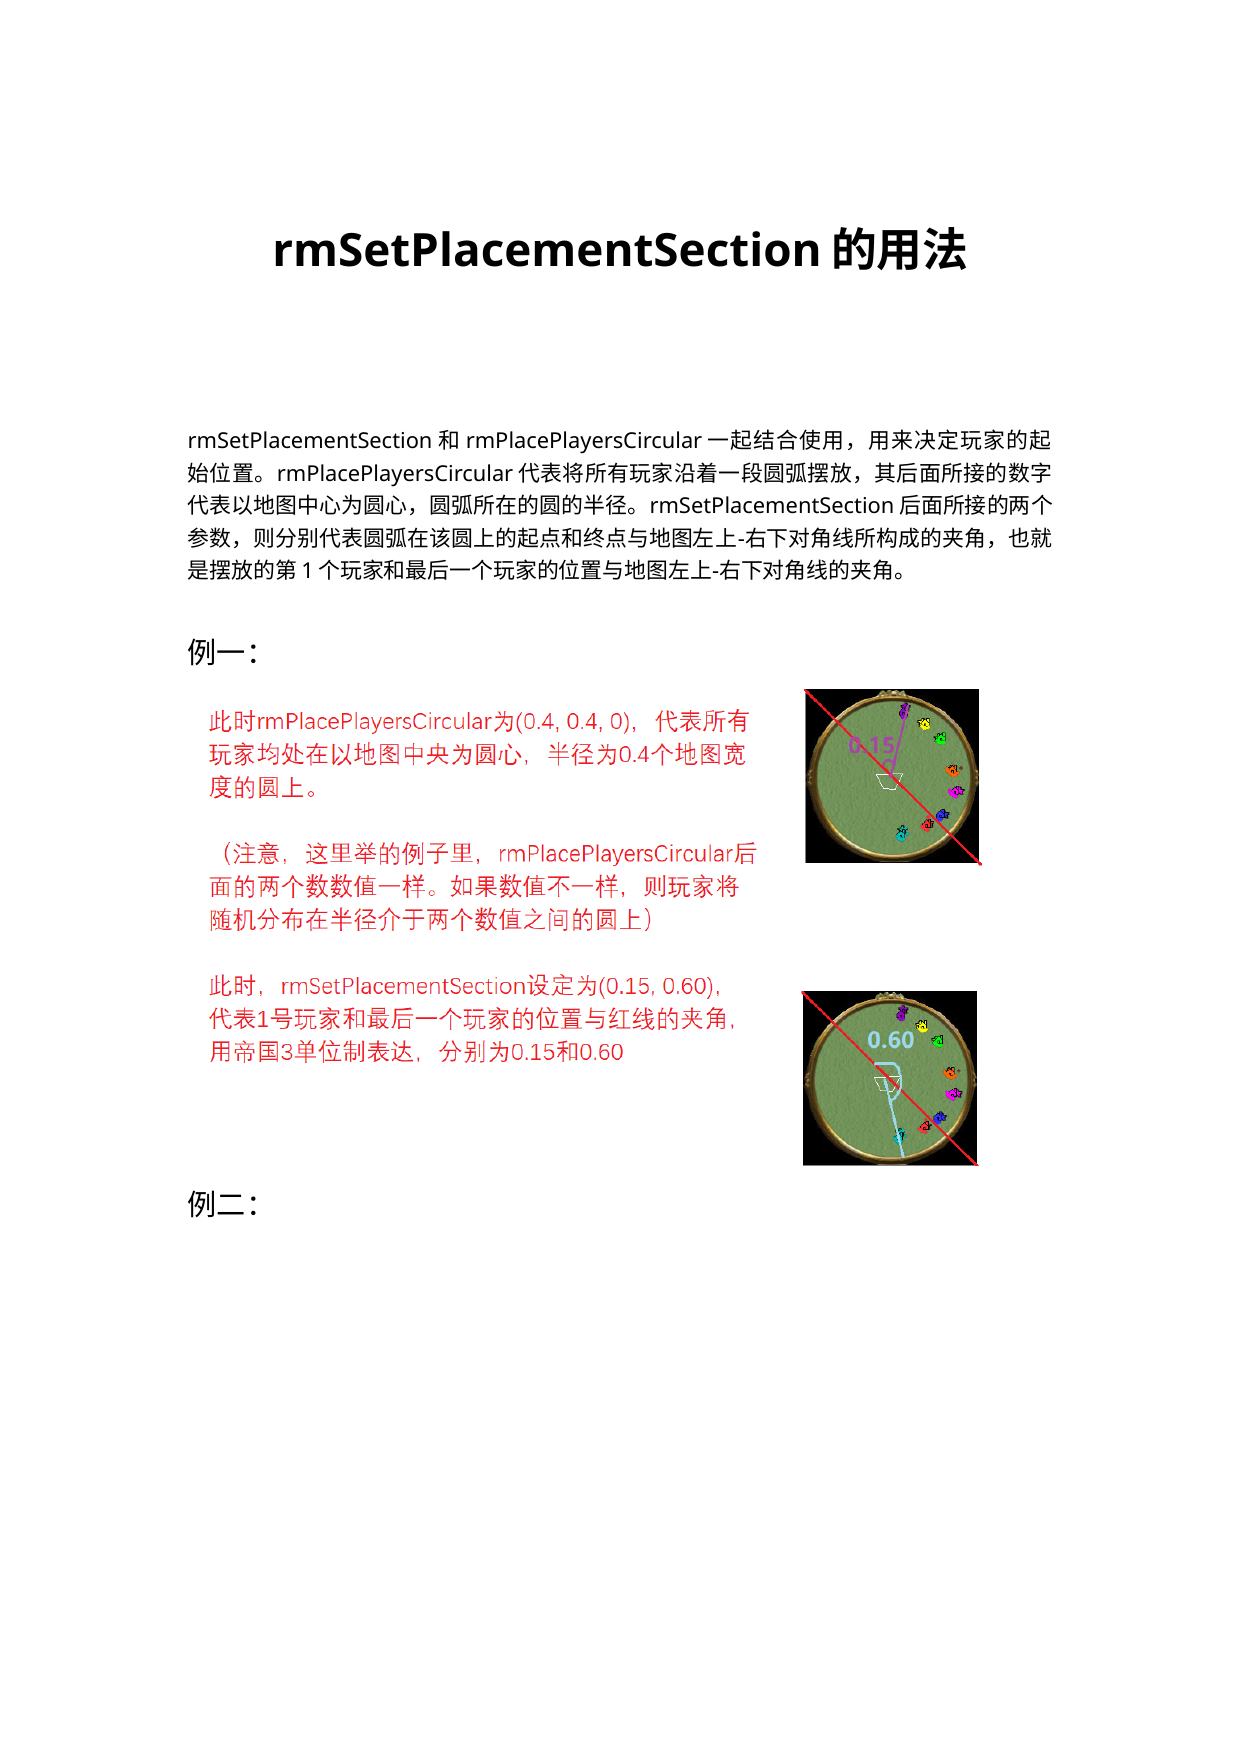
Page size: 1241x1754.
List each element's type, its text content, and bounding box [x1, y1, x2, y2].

text 例一： [187, 618, 1053, 683]
picture [187, 683, 1053, 1166]
text 例二： [187, 1171, 1053, 1236]
subtitle rmSetPlacementSection的用法 [187, 197, 1053, 295]
text rmSetPlacementSection和rmPlacePlayersCircular一起结合使用，用来决定玩家的起始位置。rmPlacePlayersCircular代表将所有玩家沿着一段圆弧摆放，其后面所接的数字代表以地图中心为圆心，圆弧所在的圆的半径。rmSetPlacementSection后面所接的两个参数，则分别代表圆弧在该圆上的起点和终点与地图左上-右下对角线所构成的夹角，也就是摆放的第1个玩家和最后一个玩家的位置与地图左上-右下对角线的夹角。 [187, 423, 1053, 586]
